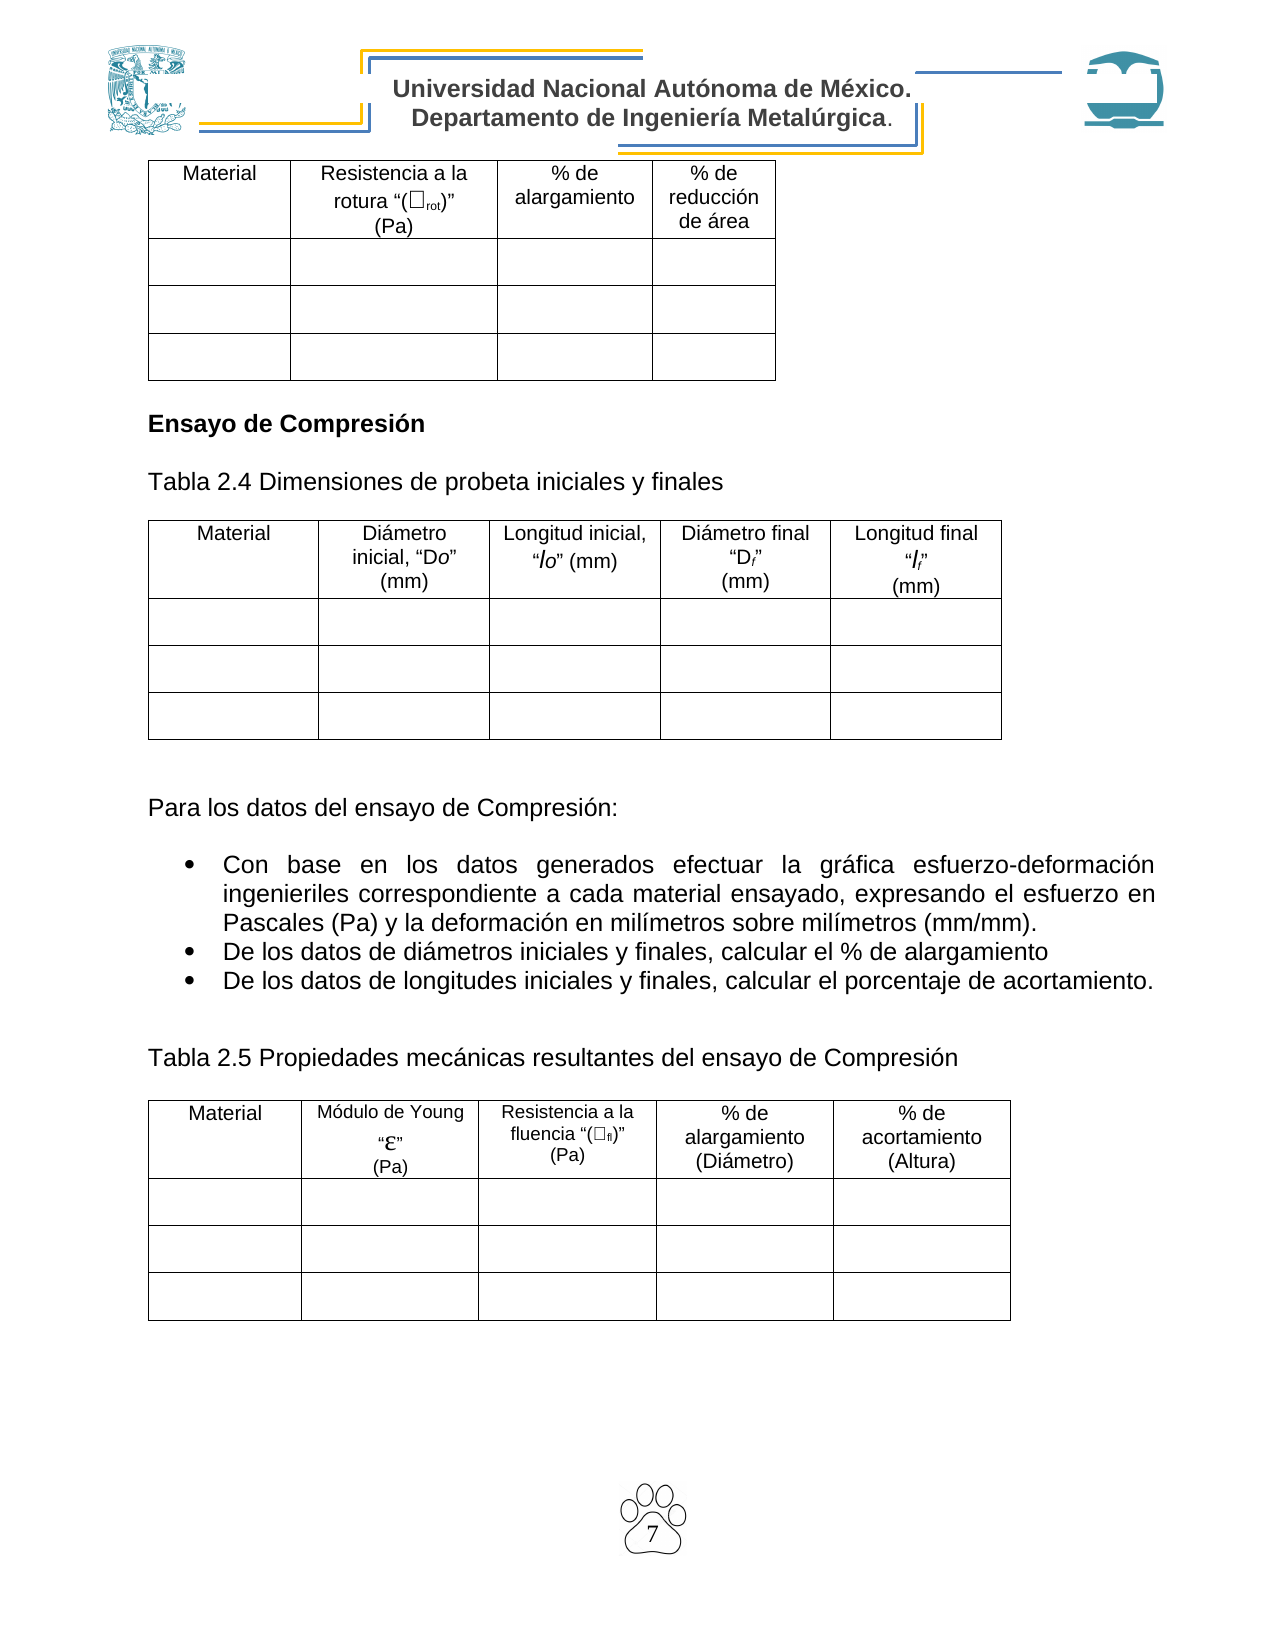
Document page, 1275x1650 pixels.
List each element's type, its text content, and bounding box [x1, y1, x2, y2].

table_cell [653, 239, 775, 285]
table_cell [302, 1226, 478, 1272]
table_cell [490, 693, 660, 739]
table_cell [661, 646, 830, 692]
table_cell [302, 1179, 478, 1225]
table_cell [319, 693, 489, 739]
table_cell [490, 646, 660, 692]
table_header % de acortamiento (Altura) [834, 1101, 1010, 1178]
table_cell [479, 1226, 656, 1272]
table_cell [831, 646, 1001, 692]
text Tabla 2.5 Propiedades mecánicas resultantes del ensayo de Compresión [148, 1042, 1157, 1071]
table_cell [149, 599, 318, 645]
table_header % de alargamiento [498, 161, 652, 238]
table_cell [149, 1273, 301, 1319]
table_header % de alargamiento (Diámetro) [657, 1101, 833, 1178]
table_cell [149, 286, 290, 332]
table_header Material [149, 1101, 301, 1178]
table_cell [834, 1226, 1010, 1272]
table_header Material [149, 161, 290, 238]
text Tabla 2.4 Dimensiones de probeta iniciales y finales [148, 467, 1157, 496]
table_cell [302, 1273, 478, 1319]
table_header Material [149, 521, 318, 597]
list Con base en los datos generados efectuar la gráfica esfuerzo-deformación ingenieriles correspondiente a cada material ensayado, expresando el esfuerzo en Pascales (Pa) y la deformación en milímetros sobre milímetros (mm/mm). [185, 851, 1157, 937]
table_header Diámetro inicial, “Do” (mm) [319, 521, 489, 597]
table_cell [498, 286, 652, 332]
table_cell [319, 646, 489, 692]
table_cell [291, 286, 497, 332]
table_cell [291, 334, 497, 380]
table_cell [661, 599, 830, 645]
table_cell [149, 1179, 301, 1225]
table_header Longitud inicial, “lo” (mm) [490, 521, 660, 597]
table_header Longitud final “lf” (mm) [831, 521, 1001, 597]
table_cell [479, 1273, 656, 1319]
table_cell [291, 239, 497, 285]
text Para los datos del ensayo de Compresión: [148, 793, 1157, 822]
table_cell [831, 599, 1001, 645]
table_cell [657, 1179, 833, 1225]
table_cell [834, 1179, 1010, 1225]
table_cell [149, 1226, 301, 1272]
table_cell [653, 334, 775, 380]
table_cell [490, 599, 660, 645]
table_header % de reducción de área [653, 161, 775, 238]
text Ensayo de Compresión [148, 409, 1157, 438]
table_cell [831, 693, 1001, 739]
table_cell [479, 1179, 656, 1225]
table_cell [149, 646, 318, 692]
table_cell [657, 1226, 833, 1272]
table_cell [149, 239, 290, 285]
list De los datos de diámetros iniciales y finales, calcular el % de alargamiento [185, 937, 1157, 966]
list De los datos de longitudes iniciales y finales, calcular el porcentaje de acortamiento. [185, 966, 1157, 994]
table_cell [834, 1273, 1010, 1319]
table_header Resistencia a la fluencia “(fl)” (Pa) [479, 1101, 656, 1178]
picture [618, 1481, 687, 1556]
table_cell [149, 693, 318, 739]
table_header Diámetro final “Df” (mm) [661, 521, 830, 597]
table_cell [498, 239, 652, 285]
table_cell [319, 599, 489, 645]
table_cell [661, 693, 830, 739]
table_cell [498, 334, 652, 380]
table_cell [149, 334, 290, 380]
table_header Módulo de Young “ε” (Pa) [302, 1101, 478, 1178]
table_cell [653, 286, 775, 332]
table_header Resistencia a la rotura “(rot)” (Pa) [291, 161, 497, 238]
table_cell [657, 1273, 833, 1319]
